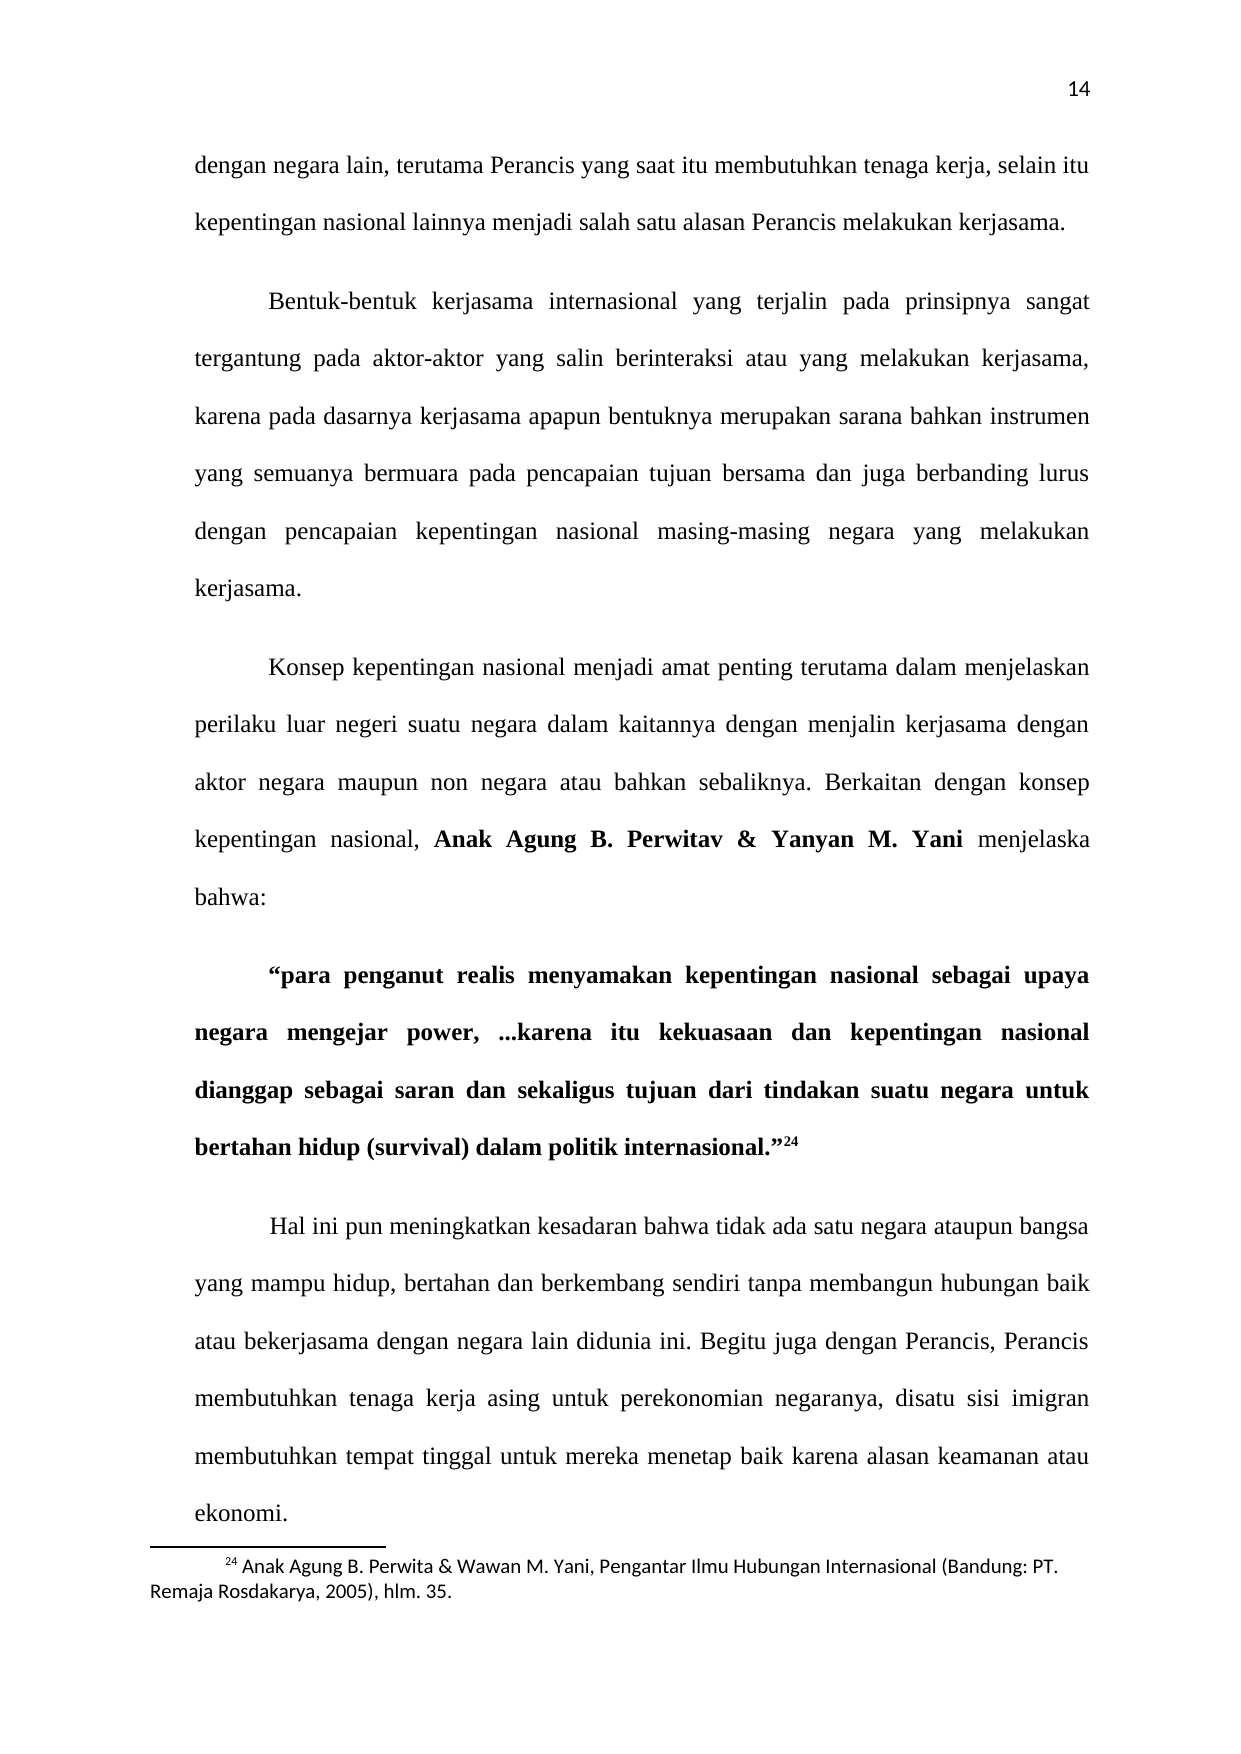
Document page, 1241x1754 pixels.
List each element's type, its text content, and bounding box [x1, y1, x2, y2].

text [194, 150, 1090, 236]
text “para penganut realis menyamakan kepentingan nasional sebagai upaya negara mengejar power, ...karena itu kekuasaan dan kepentingan nasional dianggap sebagai saran dan sekaligus tujuan dari tindakan suatu negara untuk bertahan hidup (survival) dalam politik internasional.” [194, 960, 1090, 1161]
text Bentuk-bentuk kerjasama internasional yang terjalin pada prinsipnya sangat tergantung pada aktor-aktor yang salin berinteraksi atau yang melakukan kerjasama, karena pada dasarnya kerjasama apapun bentuknya merupakan sarana bahkan instrumen yang semuanya bermuara pada pencapaian tujuan bersama dan juga berbanding lurus dengan pencapaian kepentingan nasional masing-masing negara yang melakukan kerjasama. [194, 286, 1090, 602]
text Konsep kepentingan nasional menjadi amat penting terutama dalam menjelaskan perilaku luar negeri suatu negara dalam kaitannya dengan menjalin kerjasama dengan aktor negara maupun non negara atau bahkan sebaliknya. Berkaitan dengan konsep kepentingan nasional, Anak Agung B. Perwitav & Yanyan M. Yani menjelaska bahwa: [194, 652, 1090, 910]
text Hal ini pun meningkatkan kesadaran bahwa tidak ada satu negara ataupun bangsa yang mampu hidup, bertahan dan berkembang sendiri tanpa membangun hubungan baik atau bekerjasama dengan negara lain didunia ini. Begitu juga dengan Perancis, Perancis membutuhkan tenaga kerja asing untuk perekonomian negaranya, disatu sisi imigran membutuhkan tempat tinggal untuk mereka menetap baik karena alasan keamanan atau ekonomi. [194, 1211, 1090, 1527]
